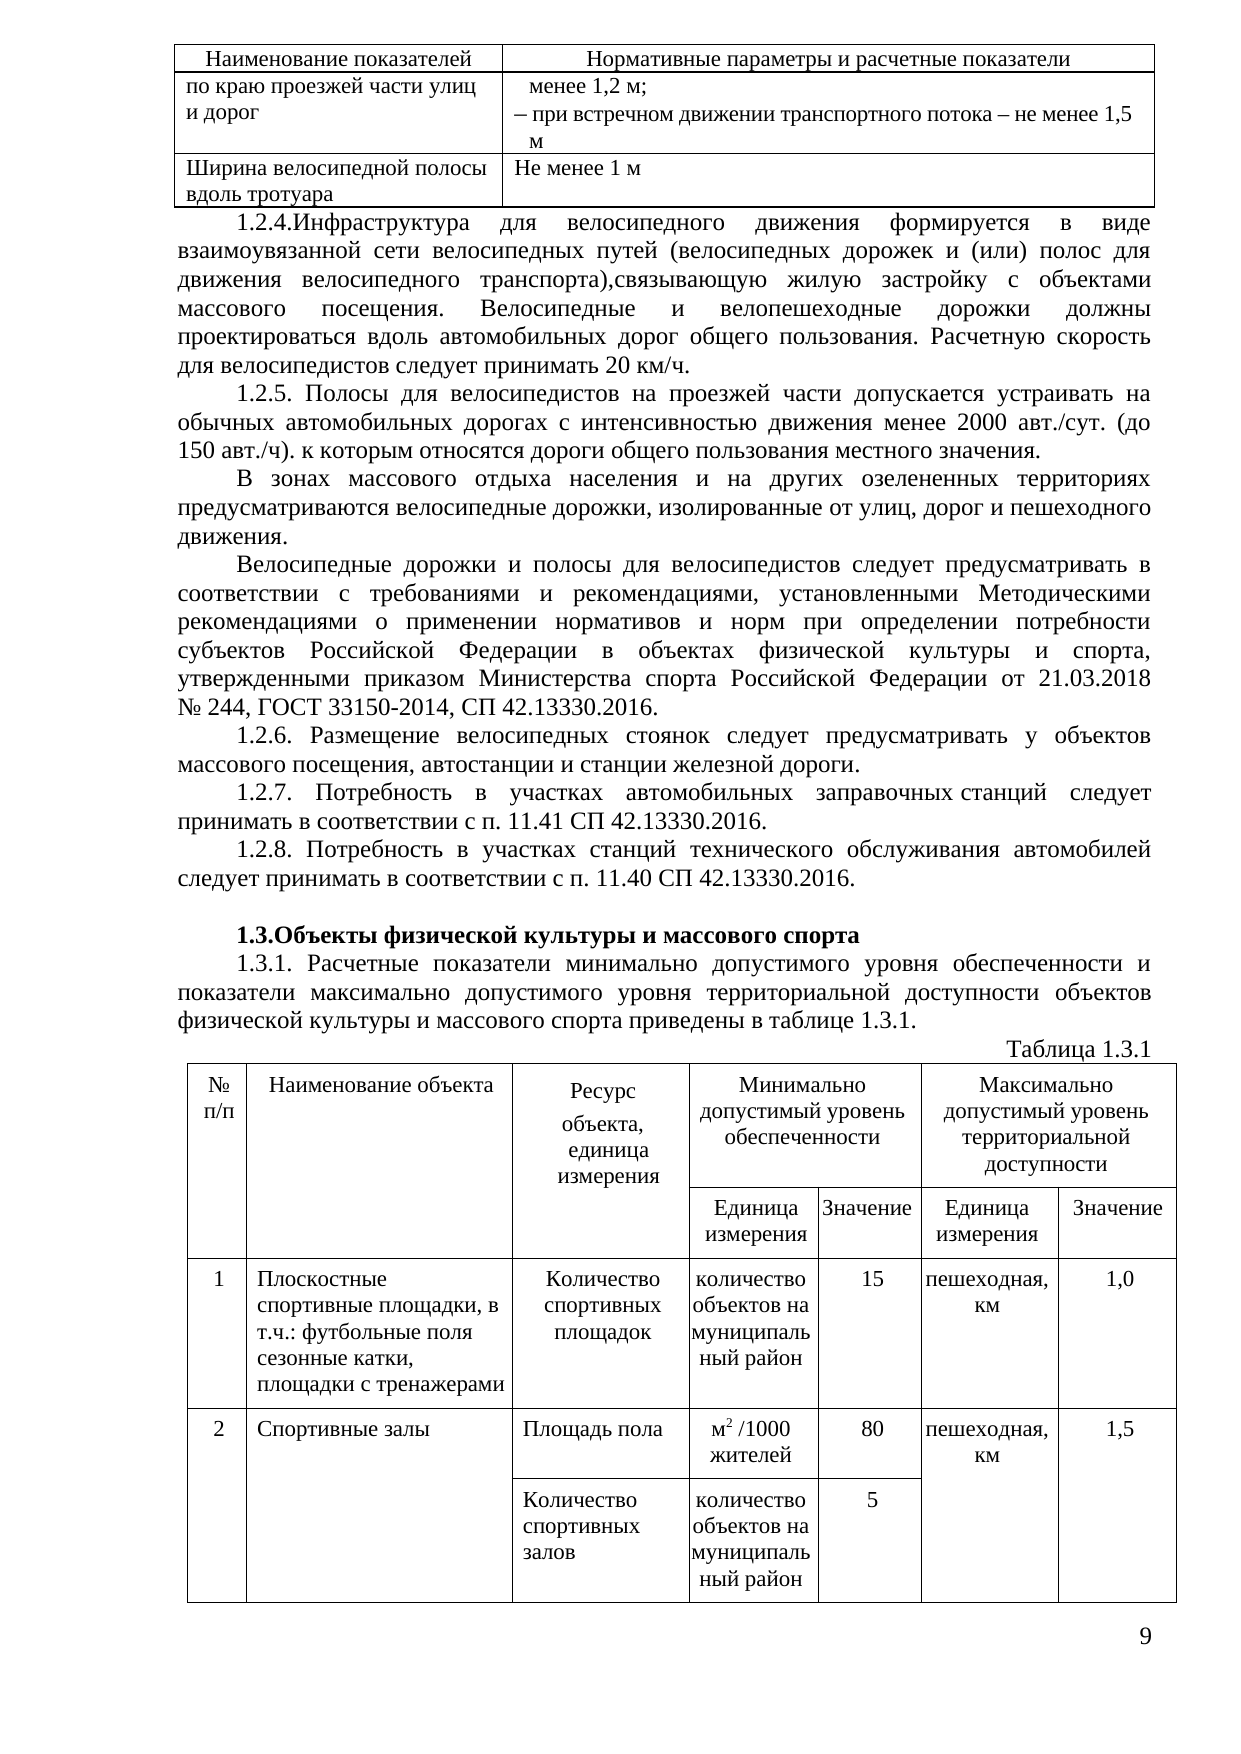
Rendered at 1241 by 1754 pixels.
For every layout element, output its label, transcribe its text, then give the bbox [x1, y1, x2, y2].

text 1.2.6. Размещение велосипедных стоянок следует предусматривать у объектов массового посещения, автостанции и станции железной дороги. [177, 721, 1152, 778]
text 1.2.8. Потребность в участках станций технического обслуживания автомобилей следует принимать в соответствии с п. 11.40 СП 42.13330.2016. [177, 835, 1152, 892]
table_cell 1,0 [1059, 1259, 1176, 1407]
text В зонах массового отдыха населения и на других озелененных территориях предусматриваются велосипедные дорожки, изолированные от улиц, дорог и пешеходного движения. [177, 464, 1152, 549]
table_header № п/п [188, 1064, 246, 1257]
table_header Ресурс объекта, единица измерения [513, 1064, 689, 1257]
text 1.2.7. Потребность в участках автомобильных заправочных станций следует принимать в соответствии с п. 11.41 СП 42.13330.2016. [177, 778, 1152, 835]
table_cell Не менее [503, 154, 1154, 206]
text Велосипедные дорожки и полосы для велосипедистов следует предусматривать в соответствии с требованиями и рекомендациями, установленными Методическими рекомендациями о применении нормативов и норм при определении потребности субъектов Российской Федерации в объектах физической культуры и спорта, утвержденными приказом Министерства спорта Российской Федерации от 21.03.2018 № 244, ГОСТ 33150-2014, СП 42.13330.2016. [177, 549, 1152, 721]
table_header Максимально допустимый уровень территориальной доступности [922, 1064, 1176, 1187]
text 1.3.1. Расчетные показатели минимально допустимого уровня обеспеченности и показатели максимально допустимого уровня территориальной доступности объектов физической культуры и массового спорта приведены в таблице 1.3.1. [177, 949, 1152, 1034]
table_cell Ширина велосипедной полосы вдоль тротуара [175, 154, 502, 206]
text 1.2.4.Инфраструктура для велосипедного движения формируется в виде взаимоувязанной сети велосипедных путей (велосипедных дорожек и (или) полос для движения велосипедного транспорта),связывающую жилую застройку с объектами массового посещения. Велосипедные и велопешеходные дорожки должны проектироваться вдоль автомобильных дорог общего пользования. Расчетную скорость для велосипедистов следует принимать 20 км/ч. [177, 208, 1152, 378]
table_cell 15 [819, 1259, 921, 1407]
table_cell м2 /1000 жителей [690, 1409, 818, 1478]
table_cell Единица измерения [922, 1188, 1058, 1257]
table_cell 80 [819, 1409, 921, 1478]
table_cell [690, 1259, 818, 1407]
table_cell пешеходная, км [922, 1259, 1058, 1407]
table_cell 5 [819, 1479, 921, 1602]
table_cell 2 [188, 1409, 246, 1602]
table_cell Площадь пола [513, 1409, 689, 1478]
table_cell 1,5 [1059, 1409, 1176, 1602]
table_cell 1 [188, 1259, 246, 1407]
table_header Наименование объекта [247, 1064, 512, 1257]
table_header Минимально допустимый уровень обеспеченности [690, 1064, 921, 1187]
table_cell Единица измерения [690, 1188, 818, 1257]
text 1.3.Объекты физической культуры и массового спорта [177, 920, 1152, 949]
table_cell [690, 1479, 818, 1602]
table_header Наименование показателей [175, 45, 502, 71]
text Таблица 1.3.1 [358, 1034, 1152, 1063]
table_cell Количество спортивных залов [513, 1479, 689, 1602]
text 1.2.5. Полосы для велосипедистов на проезжей части допускается устраивать на обычных автомобильных дорогах с интенсивностью движения менее 2000 авт./сут. (до 150 авт./ч). к которым относятся дороги общего пользования местного значения. [177, 378, 1152, 464]
table_cell Плоскостные спортивные площадки, в т.ч.: футбольные поля сезонные катки, площадки с тренажерами [247, 1259, 512, 1407]
table_cell Количество спортивных площадок [513, 1259, 689, 1407]
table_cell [503, 73, 1154, 153]
table_cell Спортивные залы [247, 1409, 512, 1602]
table_cell Значение [1059, 1188, 1176, 1257]
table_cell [175, 73, 502, 153]
table_cell пешеходная, км [922, 1409, 1058, 1602]
table_header Нормативные параметры и расчетные показатели [503, 45, 1154, 71]
table_cell Значение [819, 1188, 921, 1257]
